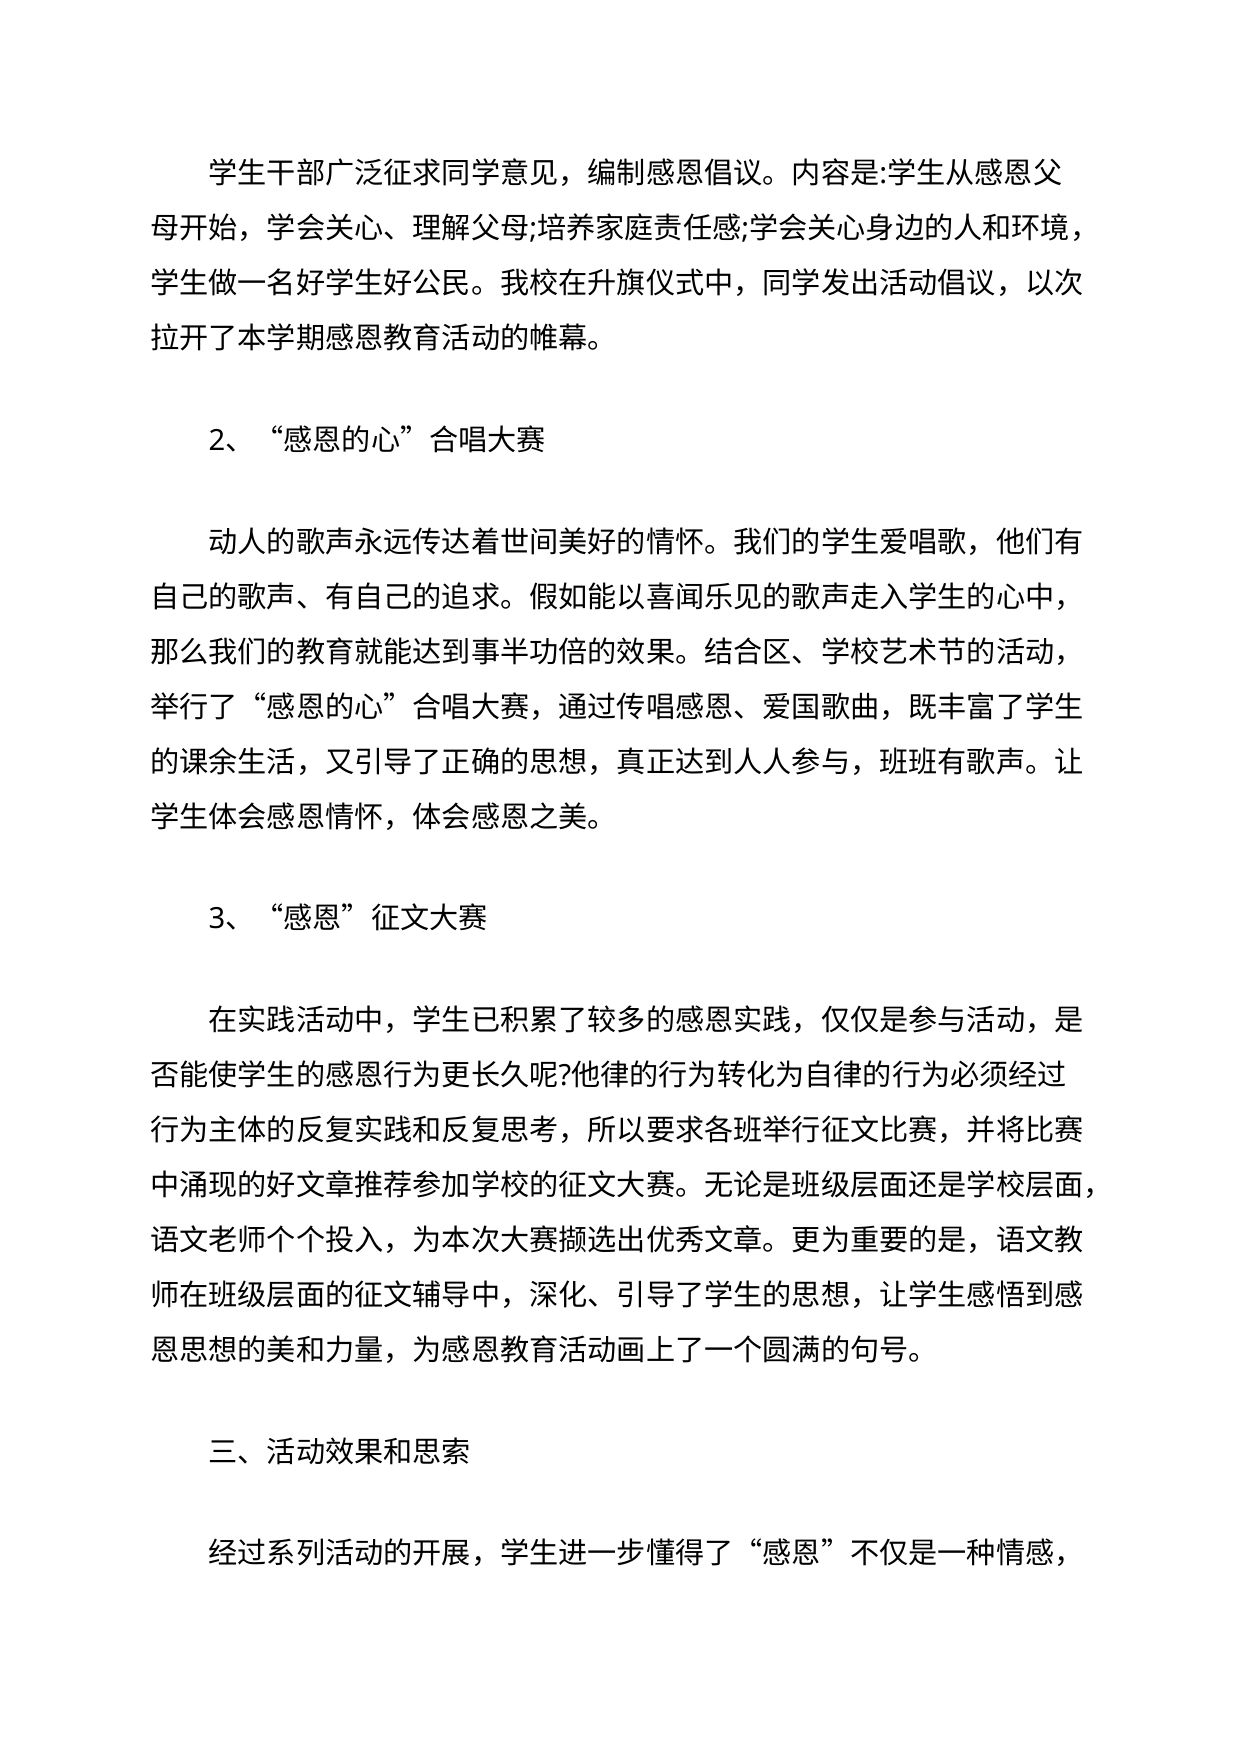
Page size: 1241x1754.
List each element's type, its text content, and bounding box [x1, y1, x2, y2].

text 动人的歌声永远传达着世间美好的情怀。我们的学生爱唱歌，他们有自己的歌声、有自己的追求。假如能以喜闻乐见的歌声走入学生的心中，那么我们的教育就能达到事半功倍的效果。结合区、学校艺术节的活动，举行了“感恩的心”合唱大赛，通过传唱感恩、爱国歌曲，既丰富了学生的课余生活，又引导了正确的思想，真正达到人人参与，班班有歌声。让学生体会感恩情怀，体会感恩之美。 [150, 519, 1090, 835]
text 3、“感恩”征文大赛 [150, 895, 1090, 937]
text 学生干部广泛征求同学意见，编制感恩倡议。内容是:学生从感恩父母开始，学会关心、理解父母;培养家庭责任感;学会关心身边的人和环境，学生做一名好学生好公民。我校在升旗仪式中，同学发出活动倡议，以次拉开了本学期感恩教育活动的帷幕。 [150, 150, 1090, 357]
text 三、活动效果和思索 [150, 1428, 1090, 1470]
text 2、“感恩的心”合唱大赛 [150, 417, 1090, 459]
text 在实践活动中，学生已积累了较多的感恩实践，仅仅是参与活动，是否能使学生的感恩行为更长久呢?他律的行为转化为自律的行为必须经过行为主体的反复实践和反复思考，所以要求各班举行征文比赛，并将比赛中涌现的好文章推荐参加学校的征文大赛。无论是班级层面还是学校层面，语文老师个个投入，为本次大赛撷选出优秀文章。更为重要的是，语文教师在班级层面的征文辅导中，深化、引导了学生的思想，让学生感悟到感恩思想的美和力量，为感恩教育活动画上了一个圆满的句号。 [150, 997, 1090, 1369]
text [150, 1530, 1090, 1572]
